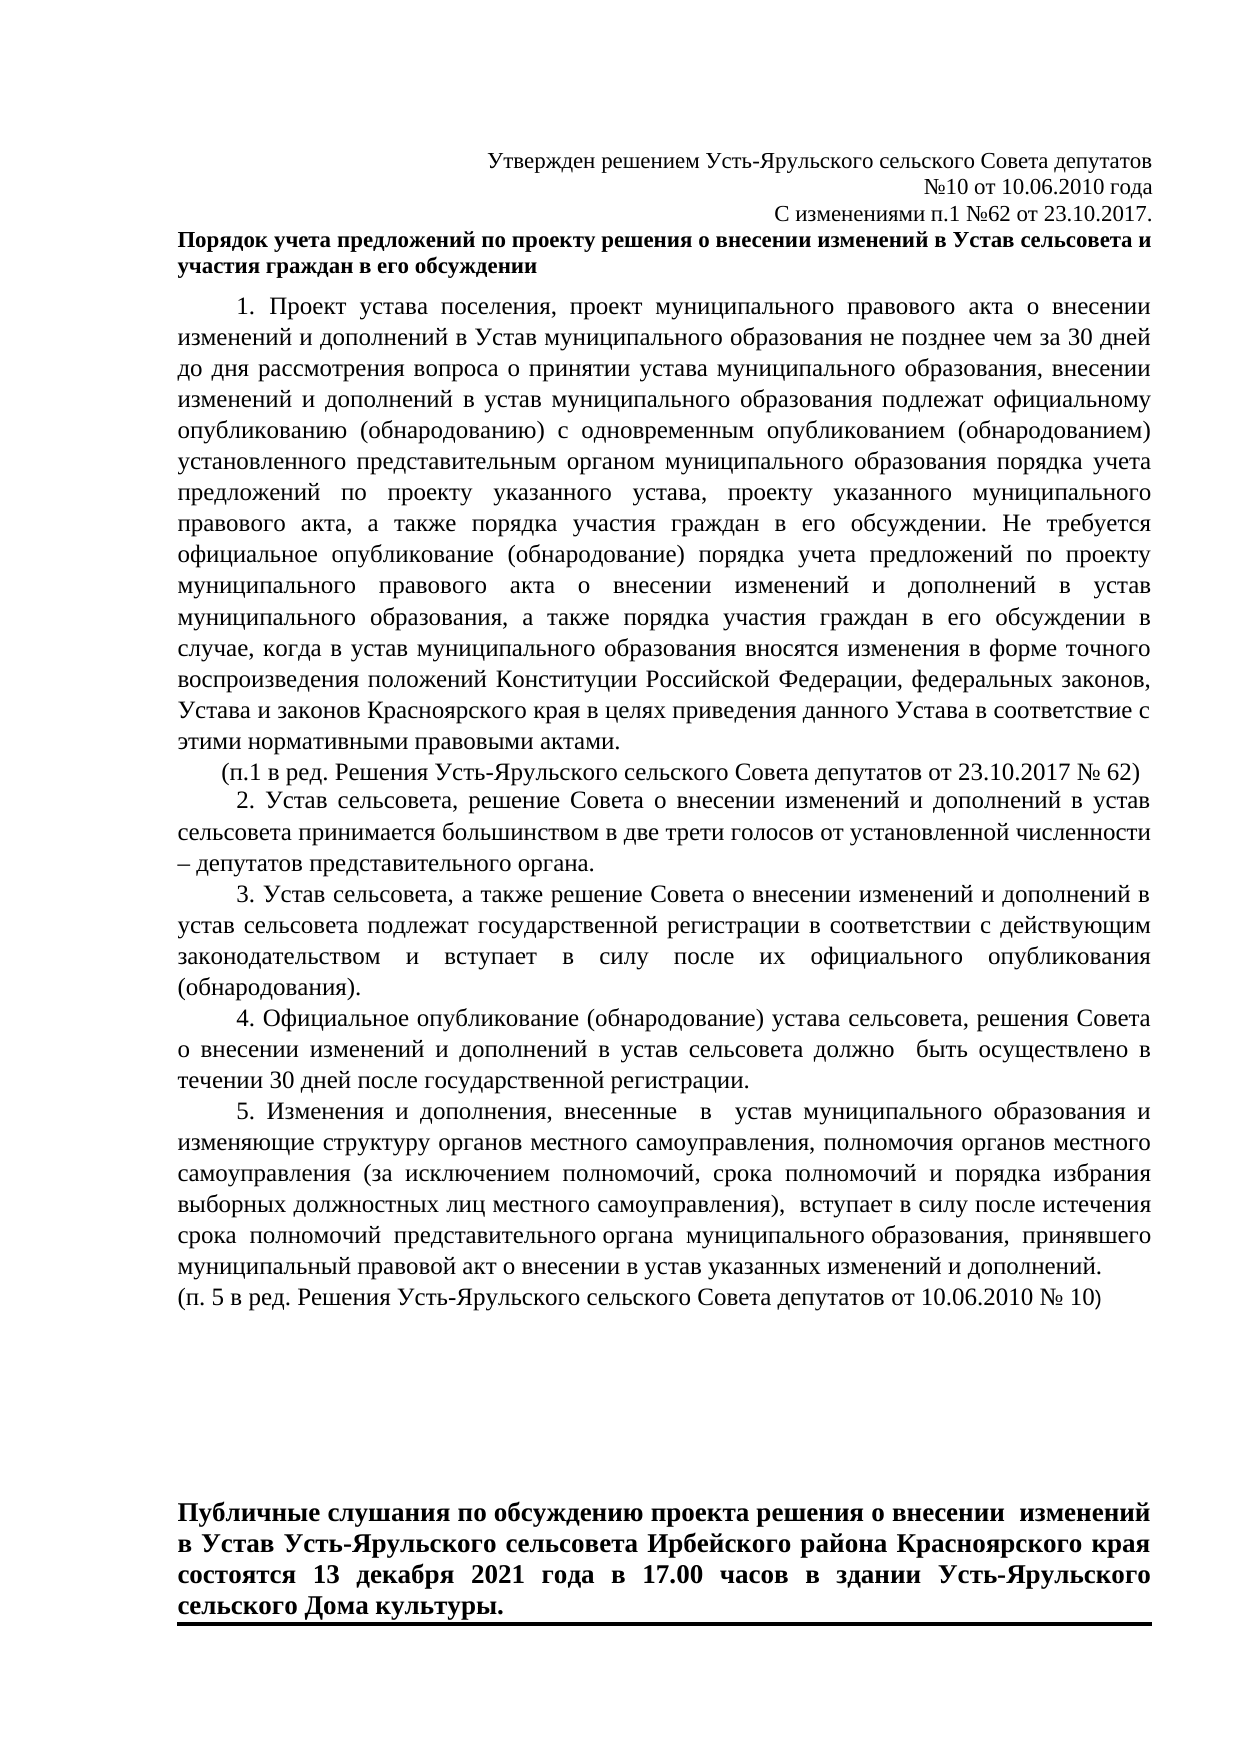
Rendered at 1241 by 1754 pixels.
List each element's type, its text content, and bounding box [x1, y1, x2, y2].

text 3. Устав сельсовета, а также решение Совета о внесении изменений и дополнений в устав сельсовета подлежат государственной регистрации в соответствии с действующим законодательством и вступает в силу после их официального опубликования (обнародования). [177, 879, 1152, 1001]
text №10 от 10.06.2010 года [177, 173, 1153, 199]
text Утвержден решением Усть-Ярульского сельского Совета депутатов [177, 147, 1153, 173]
text 4. Официальное опубликование (обнародование) устава сельсовета, решения Совета о внесении изменений и дополнений в устав сельсовета должно быть осуществлено в течении 30 дней после государственной регистрации. [177, 1003, 1152, 1094]
text (п. 5 в ред. Решения Усть-Ярульского сельского Совета депутатов от 10.06.2010 № 10) [177, 1282, 1152, 1311]
text С изменениями п.1 №62 от 23.10.2017. [177, 199, 1153, 226]
text 1. Проект устава поселения, проект муниципального правового акта о внесении изменений и дополнений в Устав муниципального образования не позднее чем за 30 дней до дня рассмотрения вопроса о принятии устава муниципального образования, внесении изменений и дополнений в устав муниципального образования подлежат официальному опубликованию (обнародованию) с одновременным опубликованием (обнародованием) установленного представительным органом муниципального образования порядка учета предложений по проекту указанного устава, проекту указанного муниципального правового акта, а также порядка участия граждан в его обсуждении. Не требуется официальное опубликование (обнародование) порядка учета предложений по проекту муниципального правового акта о внесении изменений и дополнений в устав муниципального образования, а также порядка участия граждан в его обсуждении в случае, когда в устав муниципального образования вносятся изменения в форме точного воспроизведения положений Конституции Российской Федерации, федеральных законов, Устава и законов Красноярского края в целях приведения данного Устава в соответствие с этими нормативными правовыми актами. [177, 291, 1152, 754]
text Публичные слушания по обсуждению проекта решения о внесении изменений в Устав Усть-Ярульского сельсовета Ирбейского района Красноярского края состоятся 13 декабря 2021 года в 17.00 часов в здании Усть-Ярульского сельского Дома культуры. [177, 1496, 1152, 1622]
text 2. Устав сельсовета, решение Совета о внесении изменений и дополнений в устав сельсовета принимается большинством в две трети голосов от установленной численности – депутатов представительного органа. [177, 786, 1152, 876]
text (п.1 в ред. Решения Усть-Ярульского сельского Совета депутатов от 23.10.2017 № 62) [177, 757, 1152, 786]
text 5. Изменения и дополнения, внесенные в устав муниципального образования и изменяющие структуру органов местного самоуправления, полномочия органов местного самоуправления (за исключением полномочий, срока полномочий и порядка избрания выборных должностных лиц местного самоуправления), вступает в силу после истечения срока полномочий представительного органа муниципального образования, принявшего муниципальный правовой акт о внесении в устав указанных изменений и дополнений. [177, 1096, 1152, 1280]
text Порядок учета предложений по проекту решения о внесении изменений в Устав сельсовета и участия граждан в его обсуждении [177, 226, 1153, 279]
